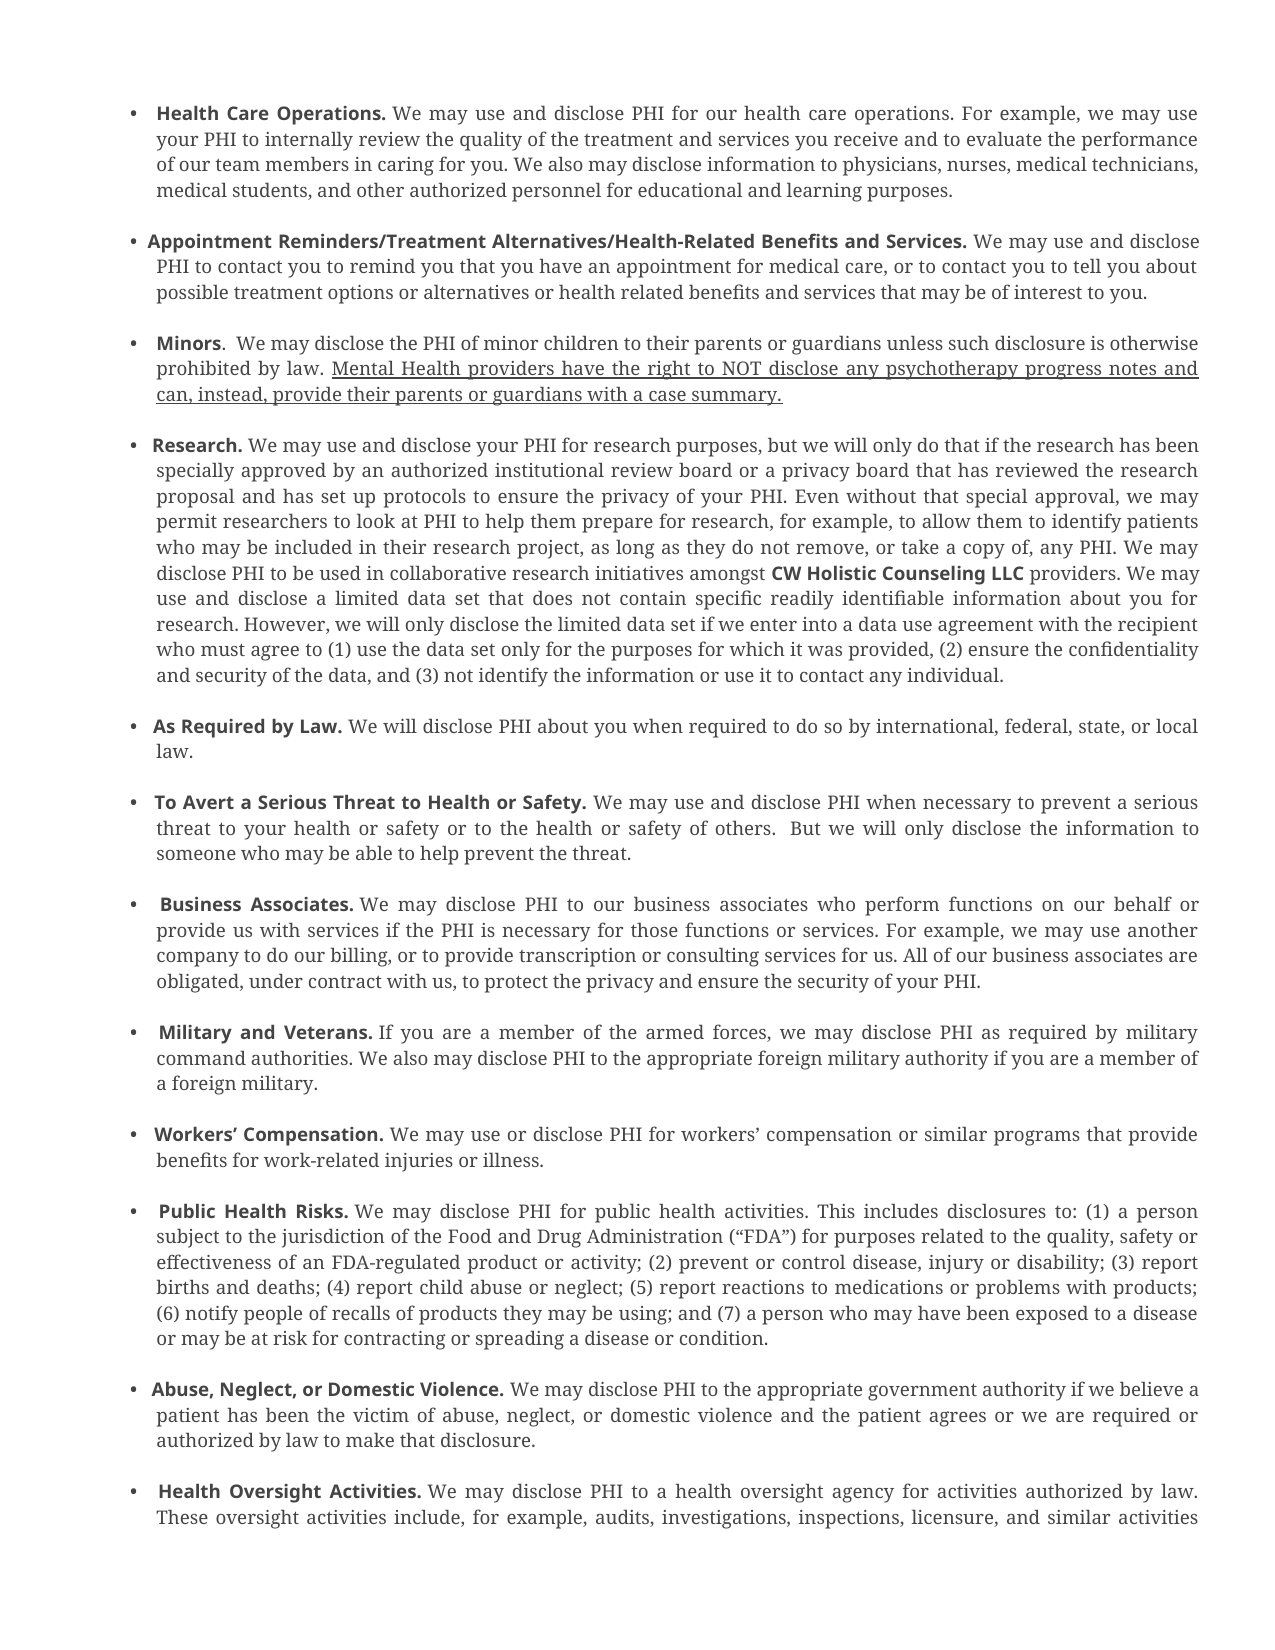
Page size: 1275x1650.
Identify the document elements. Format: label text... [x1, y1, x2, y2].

text • Public Health Risks. We may disclose PHI for public health activities. This includes disclosures to: (1) a person subject to the jurisdiction of the Food and Drug Administration (“FDA”) for purposes related to the quality, safety or effectiveness of an FDA-regulated product or activity; (2) prevent or control disease, injury or disability; (3) report births and deaths; (4) report child abuse or neglect; (5) report reactions to medications or problems with products; (6) notify people of recalls of products they may be using; and (7) a person who may have been exposed to a disease or may be at risk for contracting or spreading a disease or condition. [130, 1198, 1200, 1351]
text • Military and Veterans. If you are a member of the armed forces, we may disclose PHI as required by military command authorities. We also may disclose PHI to the appropriate foreign military authority if you are a member of a foreign military. [130, 1019, 1200, 1096]
text • Research. We may use and disclose your PHI for research purposes, but we will only do that if the research has been specially approved by an authorized institutional review board or a privacy board that has reviewed the research proposal and has set up protocols to ensure the privacy of your PHI. Even without that special approval, we may permit researchers to look at PHI to help them prepare for research, for example, to allow them to identify patients who may be included in their research project, as long as they do not remove, or take a copy of, any PHI. We may disclose PHI to be used in collaborative research initiatives amongst CW Holistic Counseling LLC providers. We may use and disclose a limited data set that does not contain specific readily identifiable information about you for research. However, we will only disclose the limited data set if we enter into a data use agreement with the recipient who must agree to (1) use the data set only for the purposes for which it was provided, (2) ensure the confidentiality and security of the data, and (3) not identify the information or use it to contact any individual. [130, 432, 1200, 687]
text • Appointment Reminders/Treatment Alternatives/Health-Related Benefits and Services. We may use and disclose PHI to contact you to remind you that you have an appointment for medical care, or to contact you to tell you about possible treatment options or alternatives or health related benefits and services that may be of interest to you. [130, 228, 1200, 305]
text • As Required by Law. We will disclose PHI about you when required to do so by international, federal, state, or local law. [130, 713, 1200, 764]
text • Minors. We may disclose the PHI of minor children to their parents or guardians unless such disclosure is otherwise prohibited by law. Mental Health providers have the right to NOT disclose any psychotherapy progress notes and can, instead, provide their parents or guardians with a case summary. [130, 330, 1200, 407]
text • Business Associates. We may disclose PHI to our business associates who perform functions on our behalf or provide us with services if the PHI is necessary for those functions or services. For example, we may use another company to do our billing, or to provide transcription or consulting services for us. All of our business associates are obligated, under contract with us, to protect the privacy and ensure the security of your PHI. [130, 892, 1200, 994]
text • Health Care Operations. We may use and disclose PHI for our health care operations. For example, we may use your PHI to internally review the quality of the treatment and services you receive and to evaluate the performance of our team members in caring for you. We also may disclose information to physicians, nurses, medical technicians, medical students, and other authorized personnel for educational and learning purposes. [130, 101, 1200, 203]
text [130, 1479, 1200, 1530]
text • Abuse, Neglect, or Domestic Violence. We may disclose PHI to the appropriate government authority if we believe a patient has been the victim of abuse, neglect, or domestic violence and the patient agrees or we are required or authorized by law to make that disclosure. [130, 1377, 1200, 1453]
text • To Avert a Serious Threat to Health or Safety. We may use and disclose PHI when necessary to prevent a serious threat to your health or safety or to the health or safety of others. But we will only disclose the information to someone who may be able to help prevent the threat. [130, 789, 1200, 866]
text • Workers’ Compensation. We may use or disclose PHI for workers’ compensation or similar programs that provide benefits for work-related injuries or illness. [130, 1121, 1200, 1172]
